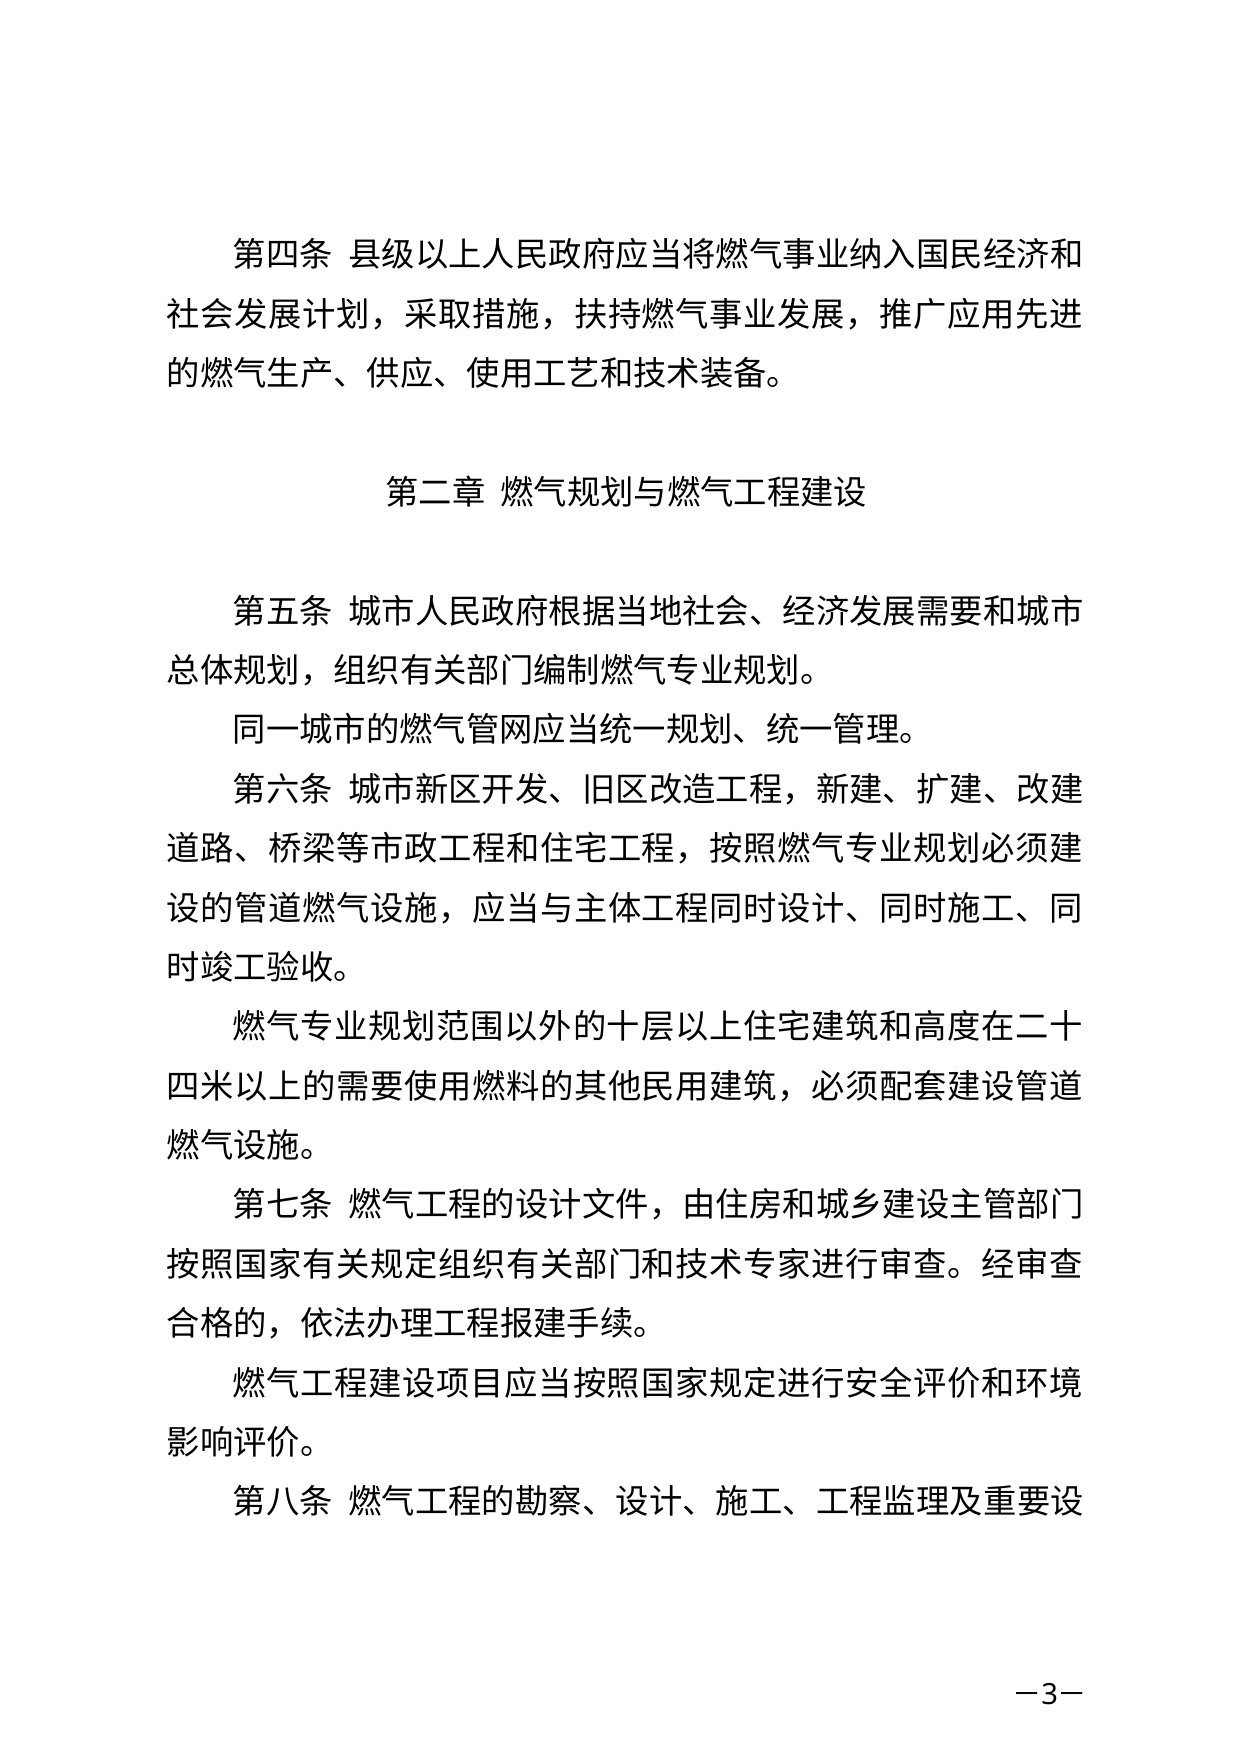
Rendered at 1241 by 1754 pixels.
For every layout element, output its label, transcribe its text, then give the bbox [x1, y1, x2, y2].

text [167, 1466, 1085, 1526]
text 第二章 燃气规划与燃气工程建设 [167, 457, 1085, 516]
text 燃气工程建设项目应当按照国家规定进行安全评价和环境影响评价。 [167, 1347, 1085, 1466]
text 燃气专业规划范围以外的十层以上住宅建筑和高度在二十四米以上的需要使用燃料的其他民用建筑，必须配套建设管道燃气设施。 [167, 991, 1085, 1169]
text 第四条 县级以上人民政府应当将燃气事业纳入国民经济和社会发展计划，采取措施，扶持燃气事业发展，推广应用先进的燃气生产、供应、使用工艺和技术装备。 [167, 219, 1085, 397]
text 第五条 城市人民政府根据当地社会、经济发展需要和城市总体规划，组织有关部门编制燃气专业规划。 [167, 576, 1085, 694]
text 第七条 燃气工程的设计文件，由住房和城乡建设主管部门按照国家有关规定组织有关部门和技术专家进行审查。经审查合格的，依法办理工程报建手续。 [167, 1169, 1085, 1347]
text 第六条 城市新区开发、旧区改造工程，新建、扩建、改建道路、桥梁等市政工程和住宅工程，按照燃气专业规划必须建设的管道燃气设施，应当与主体工程同时设计、同时施工、同时竣工验收。 [167, 754, 1085, 991]
text 同一城市的燃气管网应当统一规划、统一管理。 [167, 694, 1085, 754]
